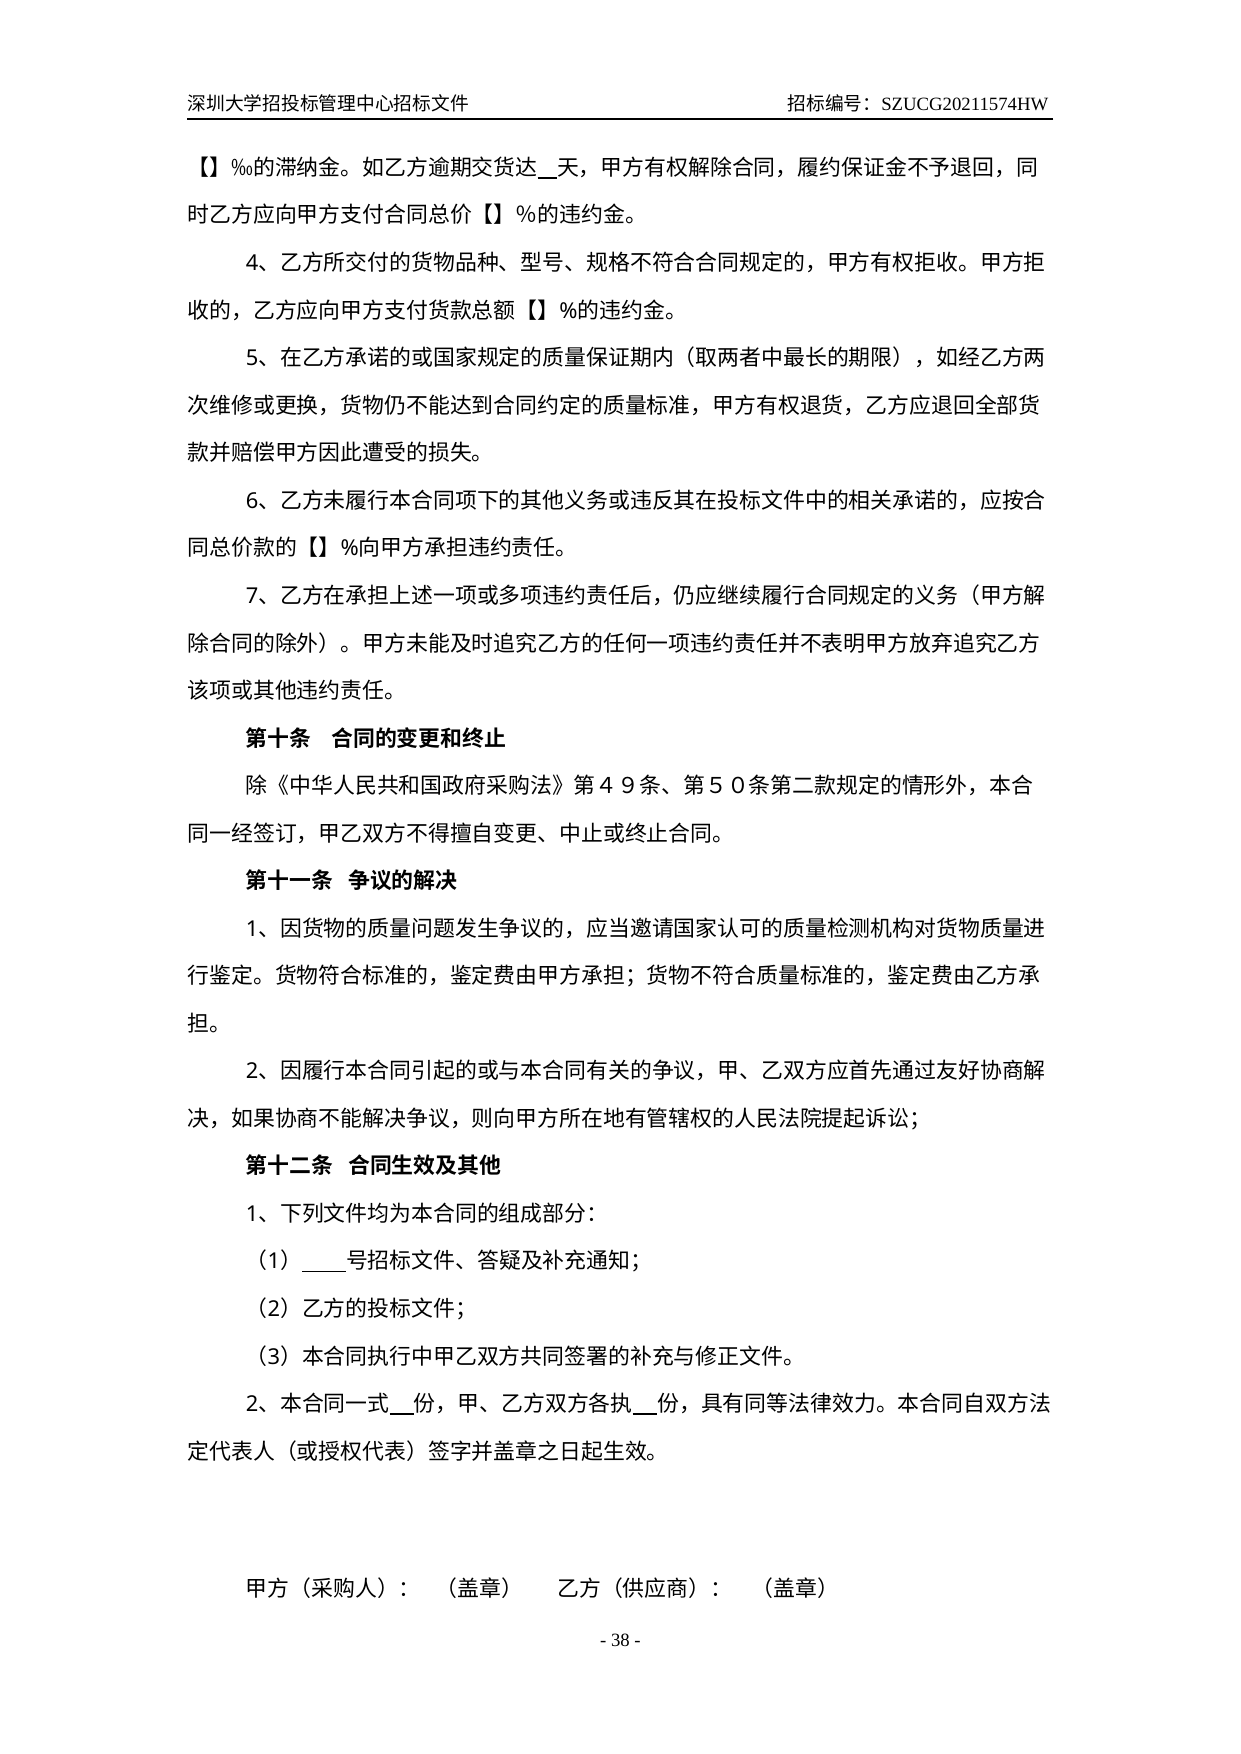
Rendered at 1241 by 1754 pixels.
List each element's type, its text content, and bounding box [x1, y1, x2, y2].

text 第十一条 争议的解决 [187, 863, 1053, 895]
text 7、乙方在承担上述一项或多项违约责任后，仍应继续履行合同规定的义务（甲方解除合同的除外）。甲方未能及时追究乙方的任何一项违约责任并不表明甲方放弃追究乙方该项或其他违约责任。 [187, 578, 1053, 705]
text 5、在乙方承诺的或国家规定的质量保证期内（取两者中最长的期限），如经乙方两次维修或更换，货物仍不能达到合同约定的质量标准，甲方有权退货，乙方应退回全部货款并赔偿甲方因此遭受的损失。 [187, 340, 1053, 467]
text 2、因履行本合同引起的或与本合同有关的争议，甲、乙双方应首先通过友好协商解决，如果协商不能解决争议，则向甲方所在地有管辖权的人民法院提起诉讼； [187, 1053, 1053, 1132]
text （3）本合同执行中甲乙双方共同签署的补充与修正文件。 [187, 1339, 1053, 1370]
text 6、乙方未履行本合同项下的其他义务或违反其在投标文件中的相关承诺的，应按合同总价款的【】%向甲方承担违约责任。 [187, 483, 1053, 562]
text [187, 150, 1053, 229]
text 1、下列文件均为本合同的组成部分： [187, 1196, 1053, 1228]
text 2、本合同一式 份，甲、乙方双方各执 份，具有同等法律效力。本合同自双方法定代表人（或授权代表）签字并盖章之日起生效。 [187, 1386, 1053, 1466]
text 4、乙方所交付的货物品种、型号、规格不符合合同规定的，甲方有权拒收。甲方拒收的，乙方应向甲方支付货款总额【】%的违约金。 [187, 245, 1053, 324]
text （2）乙方的投标文件； [187, 1291, 1053, 1323]
text 1、因货物的质量问题发生争议的，应当邀请国家认可的质量检测机构对货物质量进行鉴定。货物符合标准的，鉴定费由甲方承担；货物不符合质量标准的，鉴定费由乙方承担。 [187, 911, 1053, 1037]
text 第十二条 合同生效及其他 [187, 1148, 1053, 1180]
text （1） 号招标文件、答疑及补充通知； [187, 1243, 1053, 1275]
text 甲方（采购人）： （盖章） 乙方（供应商）： （盖章） [187, 1571, 1053, 1602]
text 除《中华人民共和国政府采购法》第４９条、第５０条第二款规定的情形外，本合同一经签订，甲乙双方不得擅自变更、中止或终止合同。 [187, 768, 1053, 847]
text 第十条 合同的变更和终止 [187, 721, 1053, 752]
